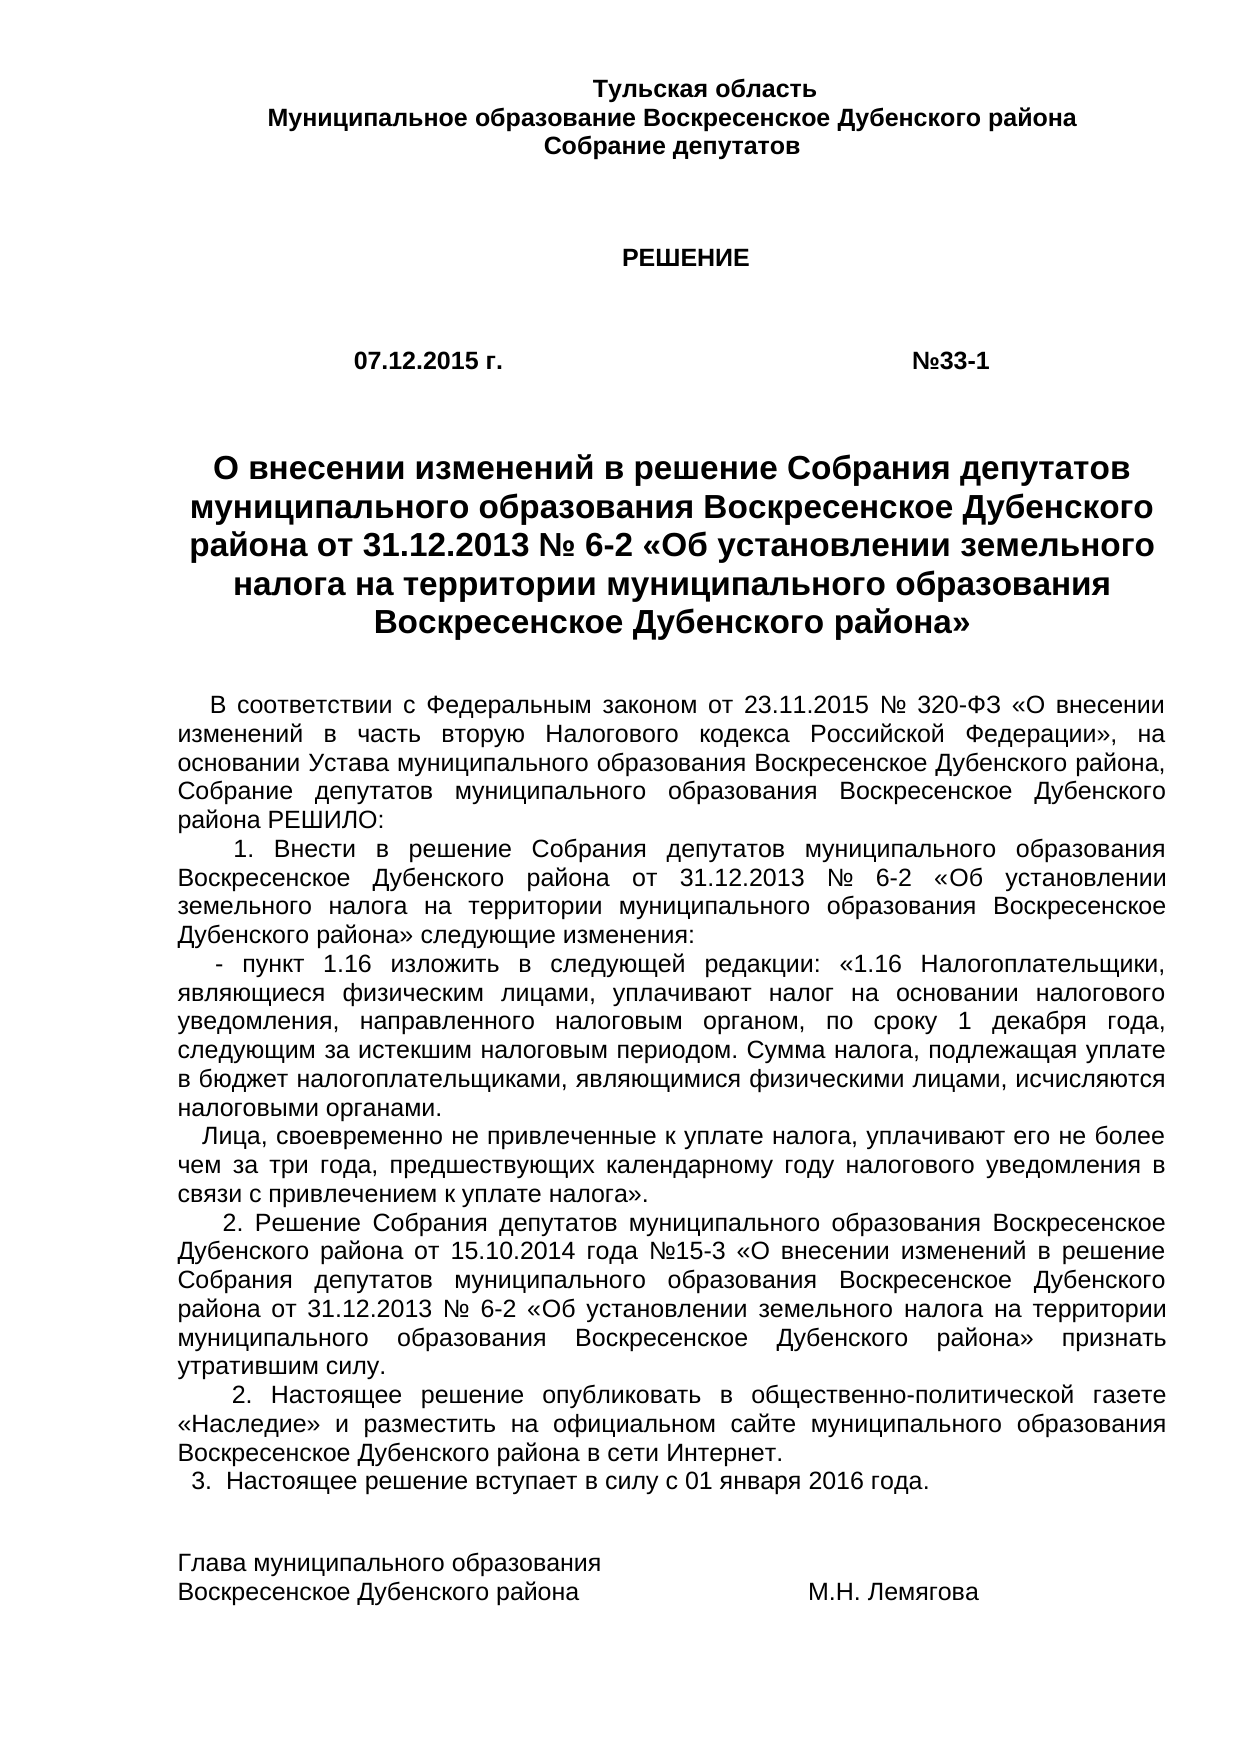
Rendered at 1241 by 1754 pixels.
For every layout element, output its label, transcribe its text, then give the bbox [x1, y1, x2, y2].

text РЕШЕНИЕ [177, 243, 1167, 272]
text 1. Внести в решение Собрания депутатов муниципального образования Воскресенское Дубенского района от 31.12.2013 № 6-2 «Об установлении земельного налога на территории муниципального образования Воскресенское Дубенского района» следующие изменения: [177, 834, 1167, 949]
text В соответствии с Федеральным законом от 23.11.2015 № 320-ФЗ «О внесении изменений в часть вторую Налогового кодекса Российской Федерации», на основании Устава муниципального образования Воскресенское Дубенского района, Собрание депутатов муниципального образования Воскресенское Дубенского района РЕШИЛО: [177, 690, 1167, 834]
text Муниципальное образование Воскресенское Дубенского района [177, 103, 1167, 131]
text Лица, своевременно не привлеченные к уплате налога, уплачивают его не более чем за три года, предшествующих календарному году налогового уведомления в связи с привлечением к уплате налога». [177, 1121, 1167, 1208]
text 3. Настоящее решение вступает в силу с 01 января 2016 года. [177, 1466, 1167, 1495]
text Тульская область [177, 74, 1167, 103]
text Воскресенское Дубенского района М.Н. Лемягова [177, 1577, 1167, 1605]
text Собрание депутатов [177, 131, 1167, 160]
text 2. Решение Собрания депутатов муниципального образования Воскресенское Дубенского района от 15.10.2014 года №15-3 «О внесении изменений в решение Собрания депутатов муниципального образования Воскресенское Дубенского района от 31.12.2013 № 6-2 «Об установлении земельного налога на территории муниципального образования Воскресенское Дубенского района» признать утратившим силу. [177, 1208, 1167, 1380]
text 2. Настоящее решение опубликовать в общественно-политической газете «Наследие» и разместить на официальном сайте муниципального образования Воскресенское Дубенского района в сети Интернет. [177, 1380, 1167, 1466]
text 07.12.2015 г. №33-1 [177, 346, 1167, 374]
text Глава муниципального образования [177, 1548, 1167, 1577]
text - пункт 1.16 изложить в следующей редакции: «1.16 Налогоплательщики, являющиеся физическим лицами, уплачивают налог на основании налогового уведомления, направленного налоговым органом, по сроку 1 декабря года, следующим за истекшим налоговым периодом. Сумма налога, подлежащая уплате в бюджет налогоплательщиками, являющимися физическими лицами, исчисляются налоговыми органами. [177, 949, 1167, 1121]
text О внесении изменений в решение Собрания депутатов муниципального образования Воскресенское Дубенского района от 31.12.2013 № 6-2 «Об установлении земельного налога на территории муниципального образования Воскресенское Дубенского района» [177, 448, 1167, 640]
